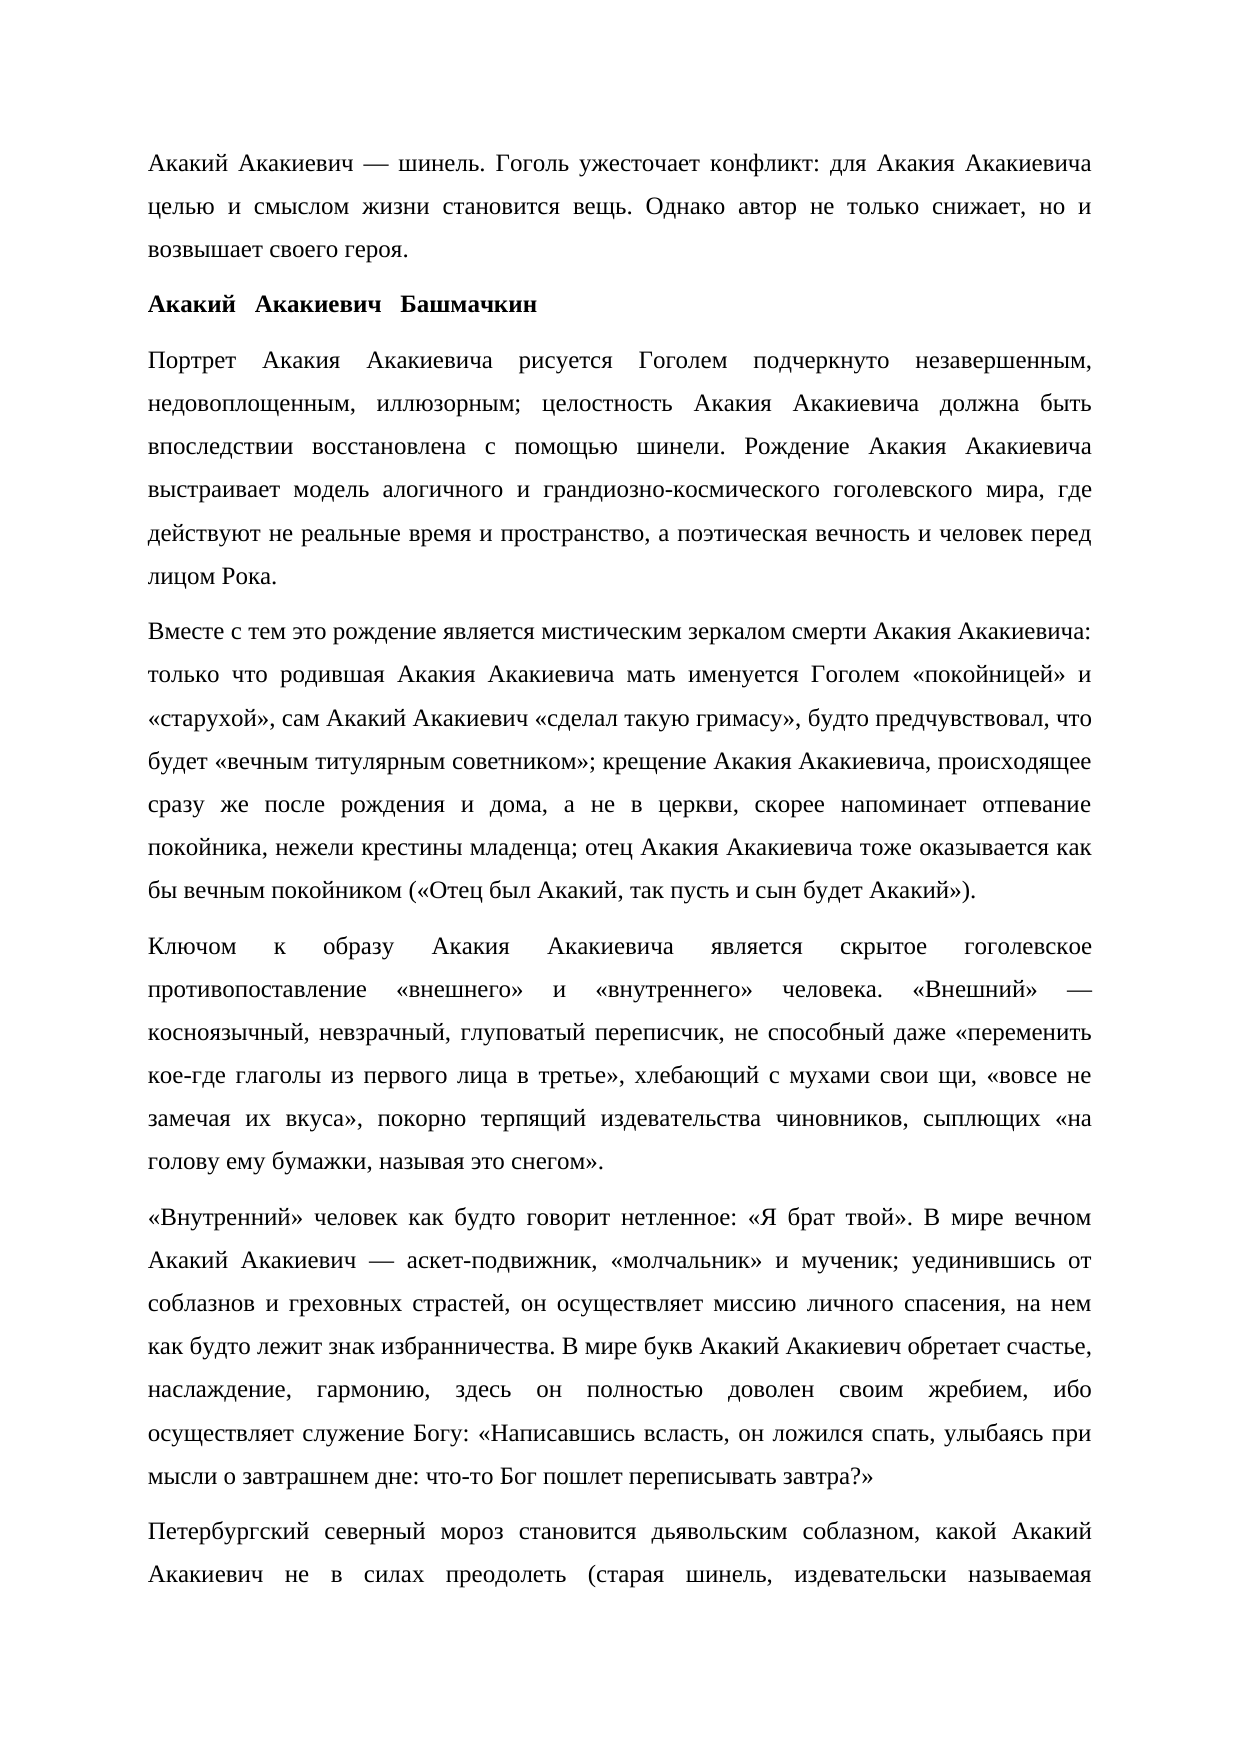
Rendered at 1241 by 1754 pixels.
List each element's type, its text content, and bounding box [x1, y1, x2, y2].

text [148, 1516, 1093, 1588]
text «Внутренний» человек как будто говорит нетленное: «Я брат твой». В мире вечном Акакий Акакиевич — аскет-подвижник, «молчальник» и мученик; уединившись от соблазнов и греховных страстей, он осуществляет миссию личного спасения, на нем как будто лежит знак избранничества. В мире букв Акакий Акакиевич обретает счастье, наслаждение, гармонию, здесь он полностью доволен своим жребием, ибо осуществляет служение Богу: «Написавшись всласть, он ложился спать, улыбаясь при мысли о завтрашнем дне: что-то Бог пошлет переписывать завтра?» [148, 1202, 1093, 1489]
text Портрет Акакия Акакиевича рисуется Гоголем подчеркнуто незавершенным, недовоплощенным, иллюзорным; целостность Акакия Акакиевича должна быть впоследствии восстановлена с помощью шинели. Рождение Акакия Акакиевича выстраивает модель алогичного и грандиозно-космического гоголевского мира, где действуют не реальные время и пространство, а поэтическая вечность и человек перед лицом Рока. [148, 345, 1093, 589]
text Вместе с тем это рождение является мистическим зеркалом смерти Акакия Акакиевича: только что родившая Акакия Акакиевича мать именуется Гоголем «покойницей» и «старухой», сам Акакий Акакиевич «сделал такую гримасу», будто предчувствовал, что будет «вечным титулярным советником»; крещение Акакия Акакиевича, происходящее сразу же после рождения и дома, а не в церкви, скорее напоминает отпевание покойника, нежели крестины младенца; отец Акакия Акакиевича тоже оказывается как бы вечным покойником («Отец был Акакий, так пусть и сын будет Акакий»). [148, 616, 1093, 904]
text Ключом к образу Акакия Акакиевича является скрытое гоголевское противопоставление «внешнего» и «внутреннего» человека. «Внешний» — косноязычный, невзрачный, глуповатый переписчик, не способный даже «переменить кое-где глаголы из первого лица в третье», хлебающий с мухами свои щи, «вовсе не замечая их вкуса», покорно терпящий издевательства чиновников, сыплющих «на голову ему бумажки, называя это снегом». [148, 931, 1093, 1175]
text Акакий Акакиевич Башмачкин [148, 289, 1093, 318]
text Акакий Акакиевич — шинель. Гоголь ужесточает конфликт: для Акакия Акакиевича целью и смыслом жизни становится вещь. Однако автор не только снижает, но и возвышает своего героя. [148, 148, 1093, 263]
